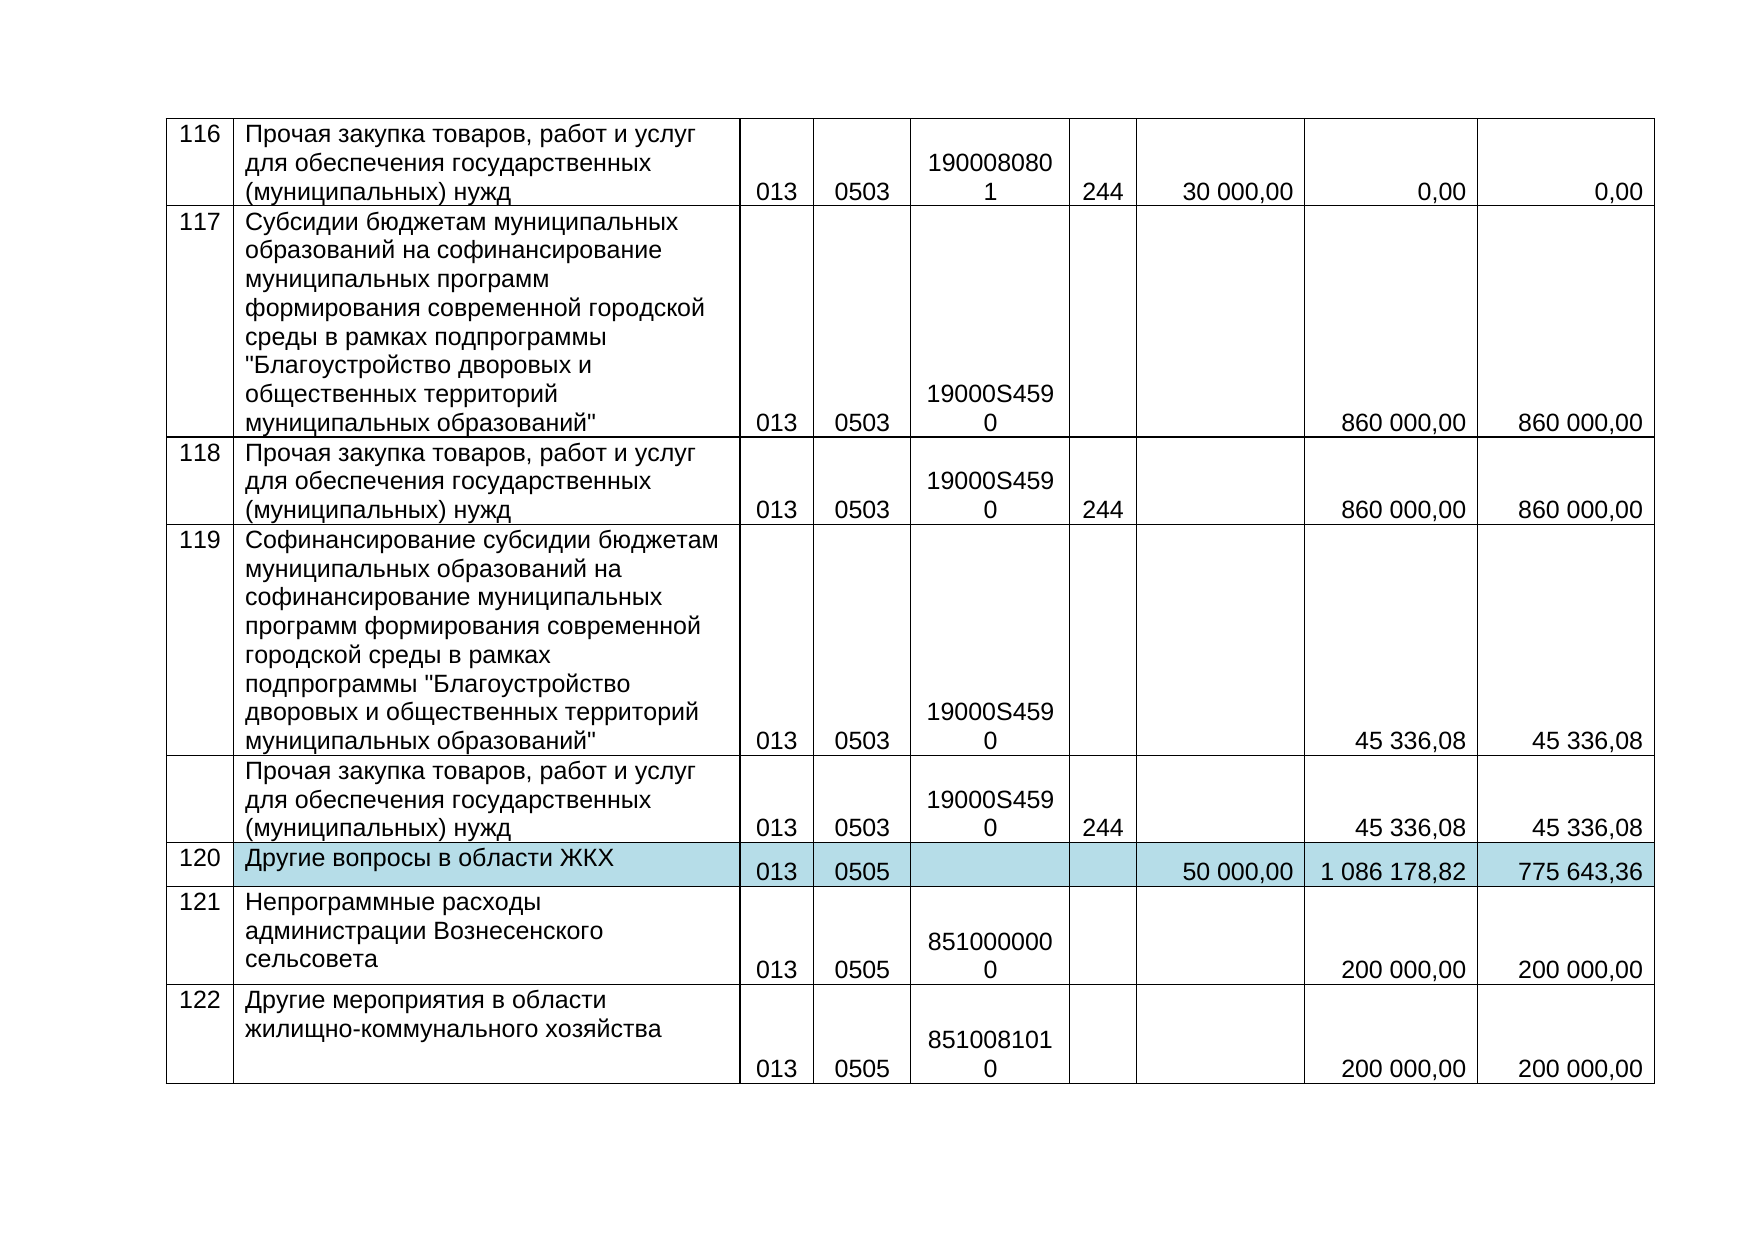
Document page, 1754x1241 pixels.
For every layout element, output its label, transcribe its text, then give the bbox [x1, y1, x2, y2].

table_cell 19000S4590 [911, 206, 1069, 436]
table_cell Софинансирование субсидии бюджетам муниципальных образований на софинансирование муниципальных программ формирования современной городской среды в рамках подпрограммы "Благоустройство дворовых и общественных территорий муниципальных образований" [234, 525, 739, 755]
table_cell Прочая закупка товаров, работ и услуг для обеспечения государственных (муниципальных) нужд [234, 438, 739, 524]
table_cell [1137, 887, 1304, 984]
table_cell 0,00 [1478, 119, 1654, 205]
table_cell 244 [1070, 756, 1136, 842]
table_cell 45 336,08 [1305, 756, 1477, 842]
table_cell 860 000,00 [1478, 438, 1654, 524]
table_cell 860 000,00 [1305, 438, 1477, 524]
table_cell Прочая закупка товаров, работ и услуг для обеспечения государственных (муниципальных) нужд [234, 756, 739, 842]
table_cell 122 [167, 985, 233, 1083]
table_cell 0503 [814, 206, 910, 436]
table_cell 013 [741, 438, 813, 524]
table_cell 1 086 178,82 [1305, 843, 1477, 886]
table_cell 0505 [814, 843, 910, 886]
table_cell 0503 [814, 756, 910, 842]
table_cell 8510081010 [911, 985, 1069, 1083]
table_cell 117 [167, 206, 233, 436]
table_cell 013 [741, 887, 813, 984]
table_cell [1137, 438, 1304, 524]
table_cell 244 [1070, 438, 1136, 524]
table_cell 19000S4590 [911, 438, 1069, 524]
table_cell 45 336,08 [1478, 525, 1654, 755]
table_cell 50 000,00 [1137, 843, 1304, 886]
table_cell 19000S4590 [911, 756, 1069, 842]
table_cell [1070, 985, 1136, 1083]
table_cell Другие мероприятия в области жилищно-коммунального хозяйства [234, 985, 739, 1083]
table_cell 775 643,36 [1478, 843, 1654, 886]
table_cell 013 [741, 985, 813, 1083]
table_cell [1137, 985, 1304, 1083]
table_cell 1900080801 [911, 119, 1069, 205]
table_cell [1070, 843, 1136, 886]
table_cell 119 [167, 525, 233, 755]
table_cell [911, 843, 1069, 886]
table_cell 013 [741, 843, 813, 886]
table_cell 45 336,08 [1478, 756, 1654, 842]
table_cell 0503 [814, 119, 910, 205]
table_cell 116 [167, 119, 233, 205]
table_cell 118 [167, 438, 233, 524]
table_cell 0503 [814, 438, 910, 524]
table_cell [1137, 525, 1304, 755]
table_cell 860 000,00 [1305, 206, 1477, 436]
table_cell [167, 756, 233, 842]
table_cell [1070, 206, 1136, 436]
table_cell 19000S4590 [911, 525, 1069, 755]
table_cell 013 [741, 525, 813, 755]
table_cell 8510000000 [911, 887, 1069, 984]
table_cell 200 000,00 [1305, 985, 1477, 1083]
table_cell Непрограммные расходы администрации Вознесенского сельсовета [234, 887, 739, 984]
table_cell 0505 [814, 985, 910, 1083]
table_cell Субсидии бюджетам муниципальных образований на софинансирование муниципальных программ формирования современной городской среды в рамках подпрограммы "Благоустройство дворовых и общественных территорий муниципальных образований" [234, 206, 739, 436]
table_cell 244 [1070, 119, 1136, 205]
table_cell [1070, 525, 1136, 755]
table_cell 860 000,00 [1478, 206, 1654, 436]
table_cell 0503 [814, 525, 910, 755]
table_cell Другие вопросы в области ЖКХ [234, 843, 739, 886]
table_cell 45 336,08 [1305, 525, 1477, 755]
table_cell [1137, 756, 1304, 842]
table_cell 200 000,00 [1305, 887, 1477, 984]
table_cell 120 [167, 843, 233, 886]
table_cell 30 000,00 [1137, 119, 1304, 205]
table_cell 200 000,00 [1478, 985, 1654, 1083]
table_cell 013 [741, 206, 813, 436]
table_cell 013 [741, 756, 813, 842]
table_cell 013 [741, 119, 813, 205]
table_cell 0,00 [1305, 119, 1477, 205]
table_cell [1137, 206, 1304, 436]
table_cell 200 000,00 [1478, 887, 1654, 984]
table_cell 121 [167, 887, 233, 984]
table_cell 0505 [814, 887, 910, 984]
table_cell Прочая закупка товаров, работ и услуг для обеспечения государственных (муниципальных) нужд [234, 119, 739, 205]
table_cell [1070, 887, 1136, 984]
